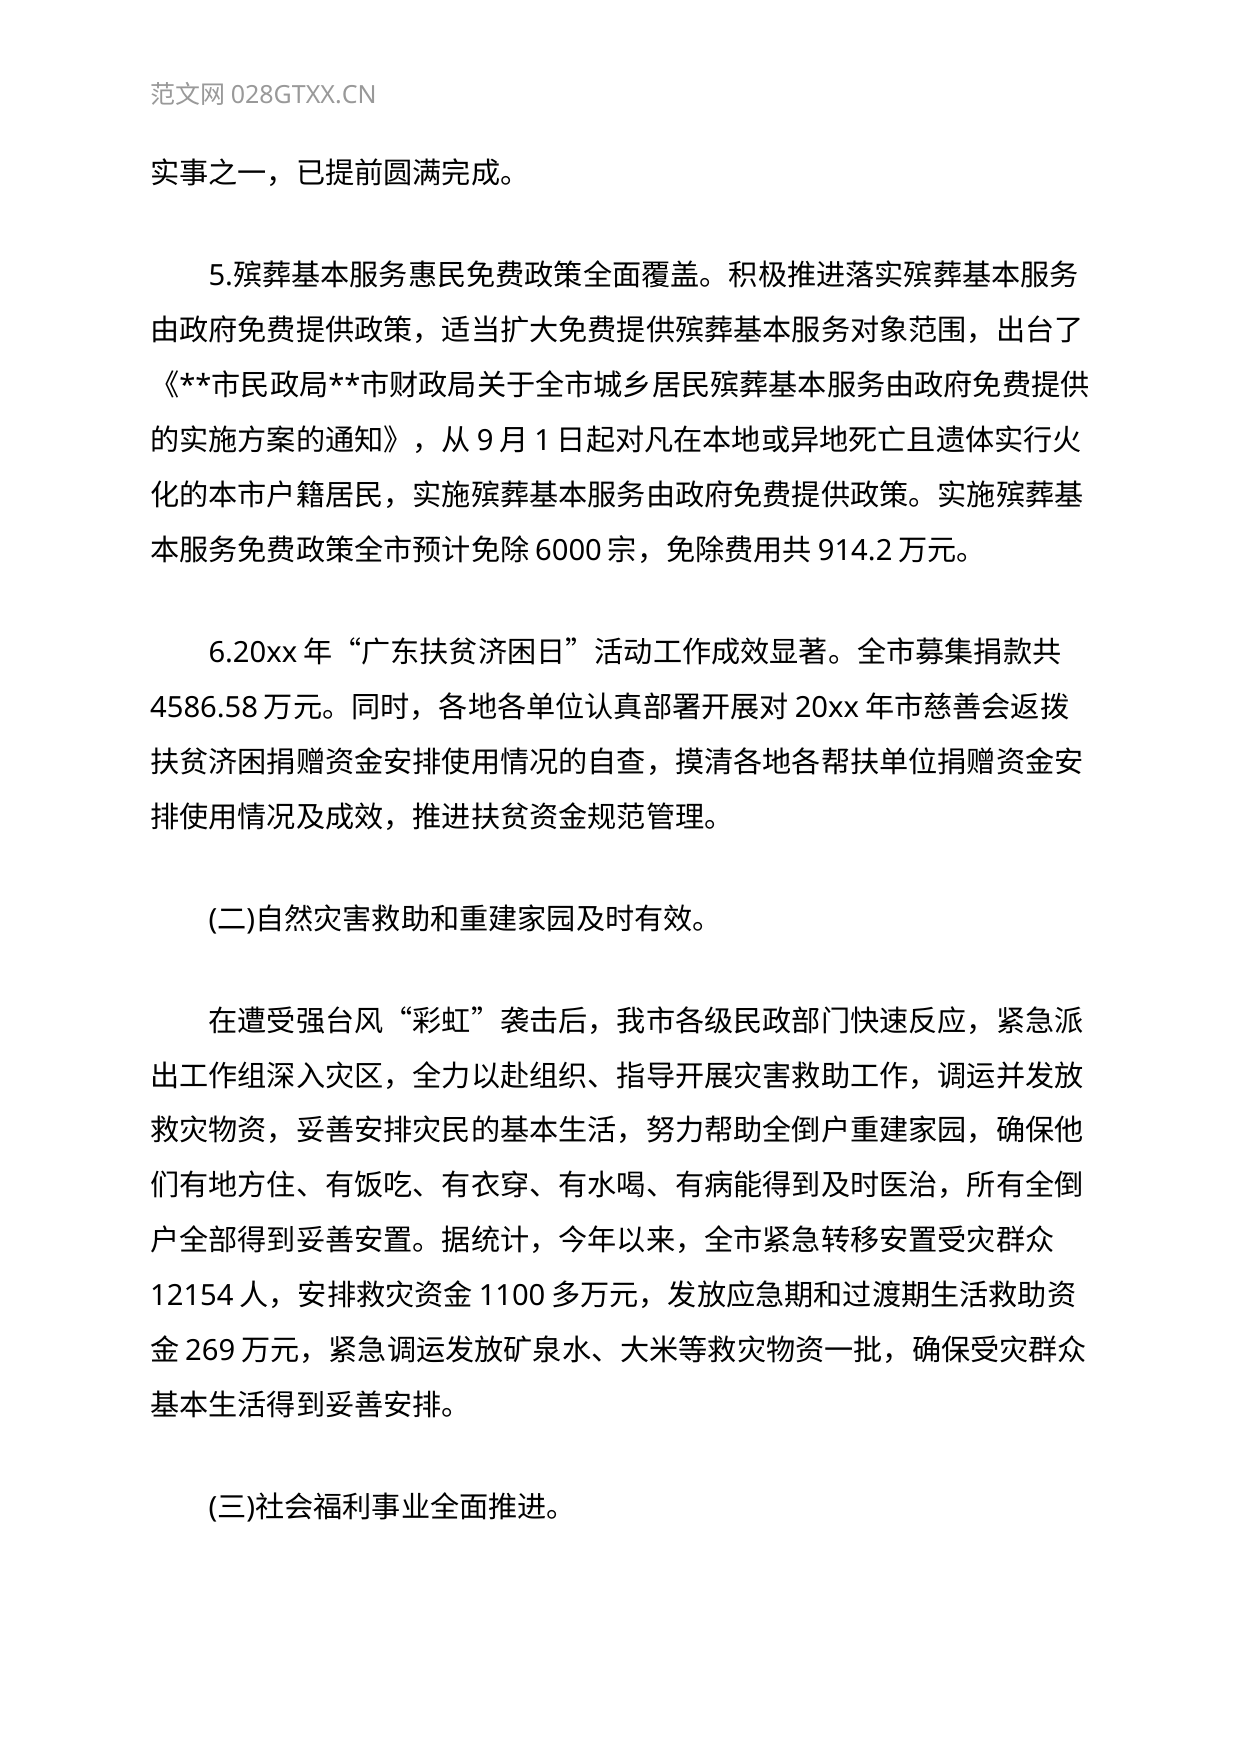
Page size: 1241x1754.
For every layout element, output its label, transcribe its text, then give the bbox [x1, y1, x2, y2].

text 5.殡葬基本服务惠民免费政策全面覆盖。积极推进落实殡葬基本服务由政府免费提供政策，适当扩大免费提供殡葬基本服务对象范围，出台了《**市民政局**市财政局关于全市城乡居民殡葬基本服务由政府免费提供的实施方案的通知》，从9月1日起对凡在本地或异地死亡且遗体实行火化的本市户籍居民，实施殡葬基本服务由政府免费提供政策。实施殡葬基本服务免费政策全市预计免除6000宗，免除费用共914.2万元。 [150, 252, 1090, 569]
text (三)社会福利事业全面推进。 [150, 1483, 1090, 1526]
text 6.20xx年“广东扶贫济困日”活动工作成效显著。全市募集捐款共4586.58万元。同时，各地各单位认真部署开展对20xx年市慈善会返拨扶贫济困捐赠资金安排使用情况的自查，摸清各地各帮扶单位捐赠资金安排使用情况及成效，推进扶贫资金规范管理。 [150, 628, 1090, 836]
text (二)自然灾害救助和重建家园及时有效。 [150, 895, 1090, 938]
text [150, 150, 1090, 192]
text 在遭受强台风“彩虹”袭击后，我市各级民政部门快速反应，紧急派出工作组深入灾区，全力以赴组织、指导开展灾害救助工作，调运并发放救灾物资，妥善安排灾民的基本生活，努力帮助全倒户重建家园，确保他们有地方住、有饭吃、有衣穿、有水喝、有病能得到及时医治，所有全倒户全部得到妥善安置。据统计，今年以来，全市紧急转移安置受灾群众12154人，安排救灾资金1100多万元，发放应急期和过渡期生活救助资金269万元，紧急调运发放矿泉水、大米等救灾物资一批，确保受灾群众基本生活得到妥善安排。 [150, 997, 1090, 1424]
